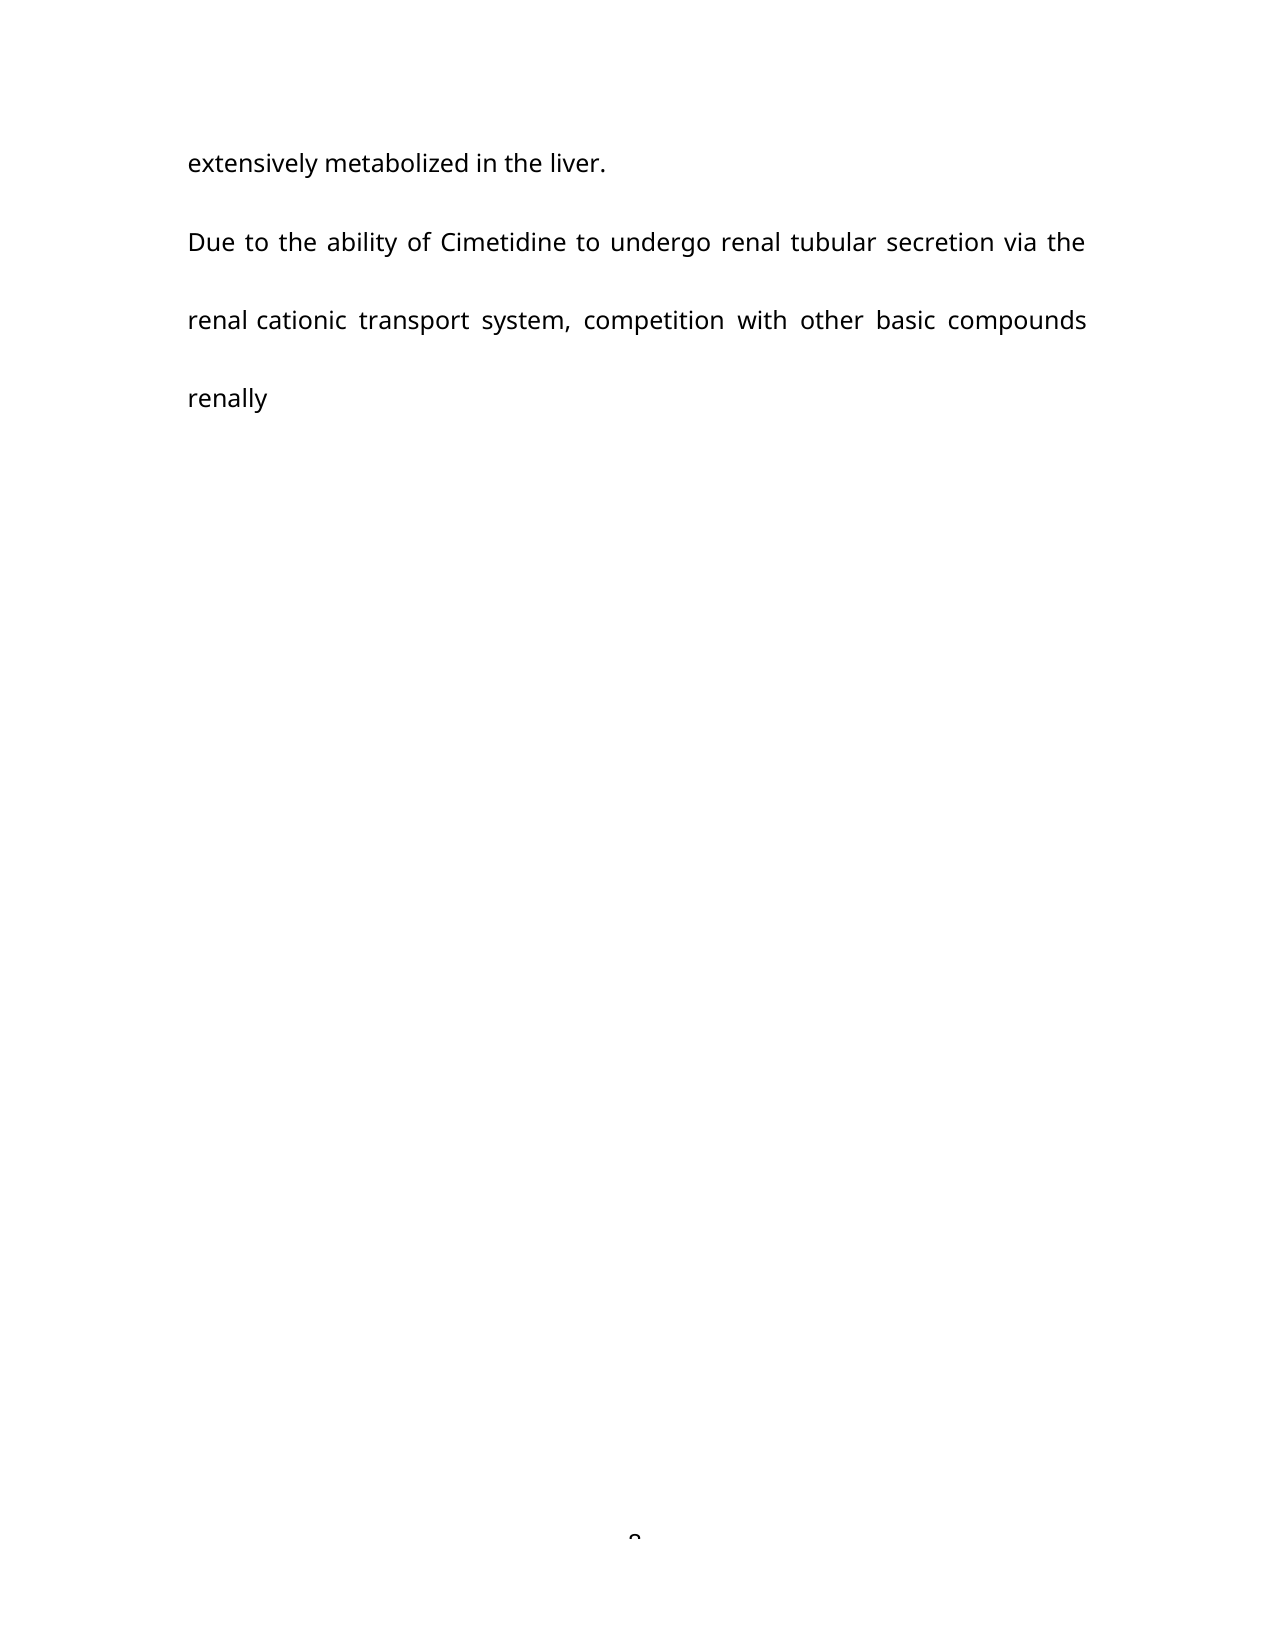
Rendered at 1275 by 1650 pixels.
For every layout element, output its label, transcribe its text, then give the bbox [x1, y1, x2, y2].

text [187, 146, 1087, 180]
text Due to the ability of Cimetidine to undergo renal tubular secretion via the renal cationic transport system, competition with other basic compounds renally [187, 224, 1087, 415]
